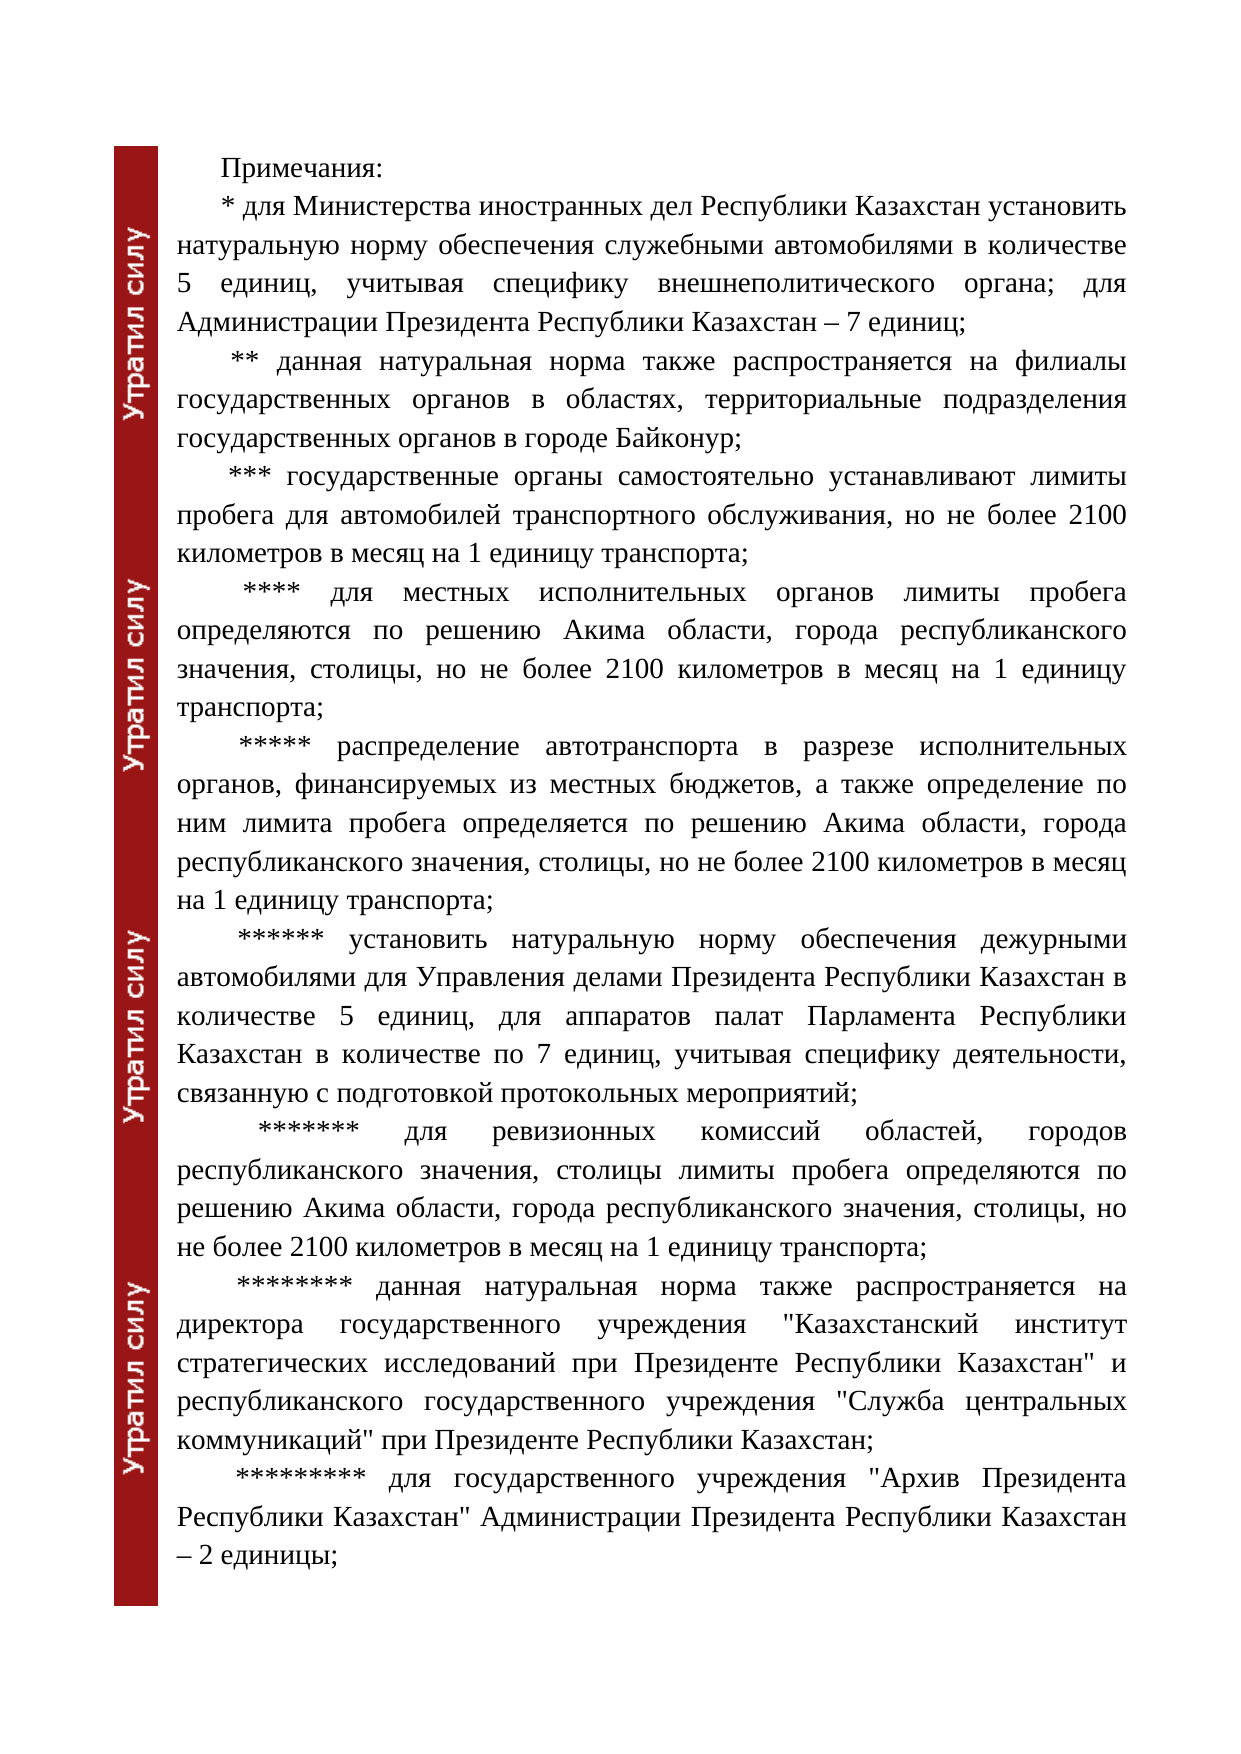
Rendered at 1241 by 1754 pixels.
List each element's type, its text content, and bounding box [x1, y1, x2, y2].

picture [114, 1571, 158, 1606]
picture [114, 916, 158, 921]
text * для Министерства иностранных дел Республики Казахстан установить натуральную норму обеспечения служебными автомобилями в количестве 5 единиц, учитывая специфику внешнеполитического органа; для Администрации Президента Республики Казахстан – 7 единиц; [112, 188, 1128, 338]
picture [114, 183, 158, 188]
text Примечания: [112, 150, 1128, 183]
picture [114, 338, 158, 343]
text ********* для государственного учреждения "Архив Президента Республики Казахстан" Администрации Президента Республики Казахстан – 2 единицы; [112, 1460, 1128, 1571]
text ******* для ревизионных комиссий областей, городов республиканского значения, столицы лимиты пробега определяются по решению Акима области, города республиканского значения, столицы, но не более 2100 километров в месяц на 1 единицу транспорта; [112, 1113, 1128, 1263]
text ** данная натуральная норма также распространяется на филиалы государственных органов в областях, территориальные подразделения государственных органов в городе Байконур; [112, 343, 1128, 453]
picture [114, 1263, 158, 1268]
picture [114, 569, 158, 574]
picture [114, 146, 158, 150]
picture [114, 1108, 158, 1113]
text *** государственные органы самостоятельно устанавливают лимиты пробега для автомобилей транспортного обслуживания, но не более 2100 километров в месяц на 1 единицу транспорта; [112, 458, 1128, 569]
picture [114, 723, 158, 728]
text ******** данная натуральная норма также распространяется на директора государственного учреждения "Казахстанский институт стратегических исследований при Президенте Республики Казахстан" и республиканского государственного учреждения "Служба центральных коммуникаций" при Президенте Республики Казахстан; [112, 1268, 1128, 1455]
picture [114, 453, 158, 458]
text **** для местных исполнительных органов лимиты пробега определяются по решению Акима области, города республиканского значения, столицы, но не более 2100 километров в месяц на 1 единицу транспорта; [112, 574, 1128, 723]
picture [114, 1455, 158, 1460]
text ****** установить натуральную норму обеспечения дежурными автомобилями для Управления делами Президента Республики Казахстан в количестве 5 единиц, для аппаратов палат Парламента Республики Казахстан в количестве по 7 единиц, учитывая специфику деятельности, связанную с подготовкой протокольных мероприятий; [112, 921, 1128, 1108]
text ***** распределение автотранспорта в разрезе исполнительных органов, финансируемых из местных бюджетов, а также определение по ним лимита пробега определяется по решению Акима области, города республиканского значения, столицы, но не более 2100 километров в месяц на 1 единицу транспорта; [112, 728, 1128, 916]
